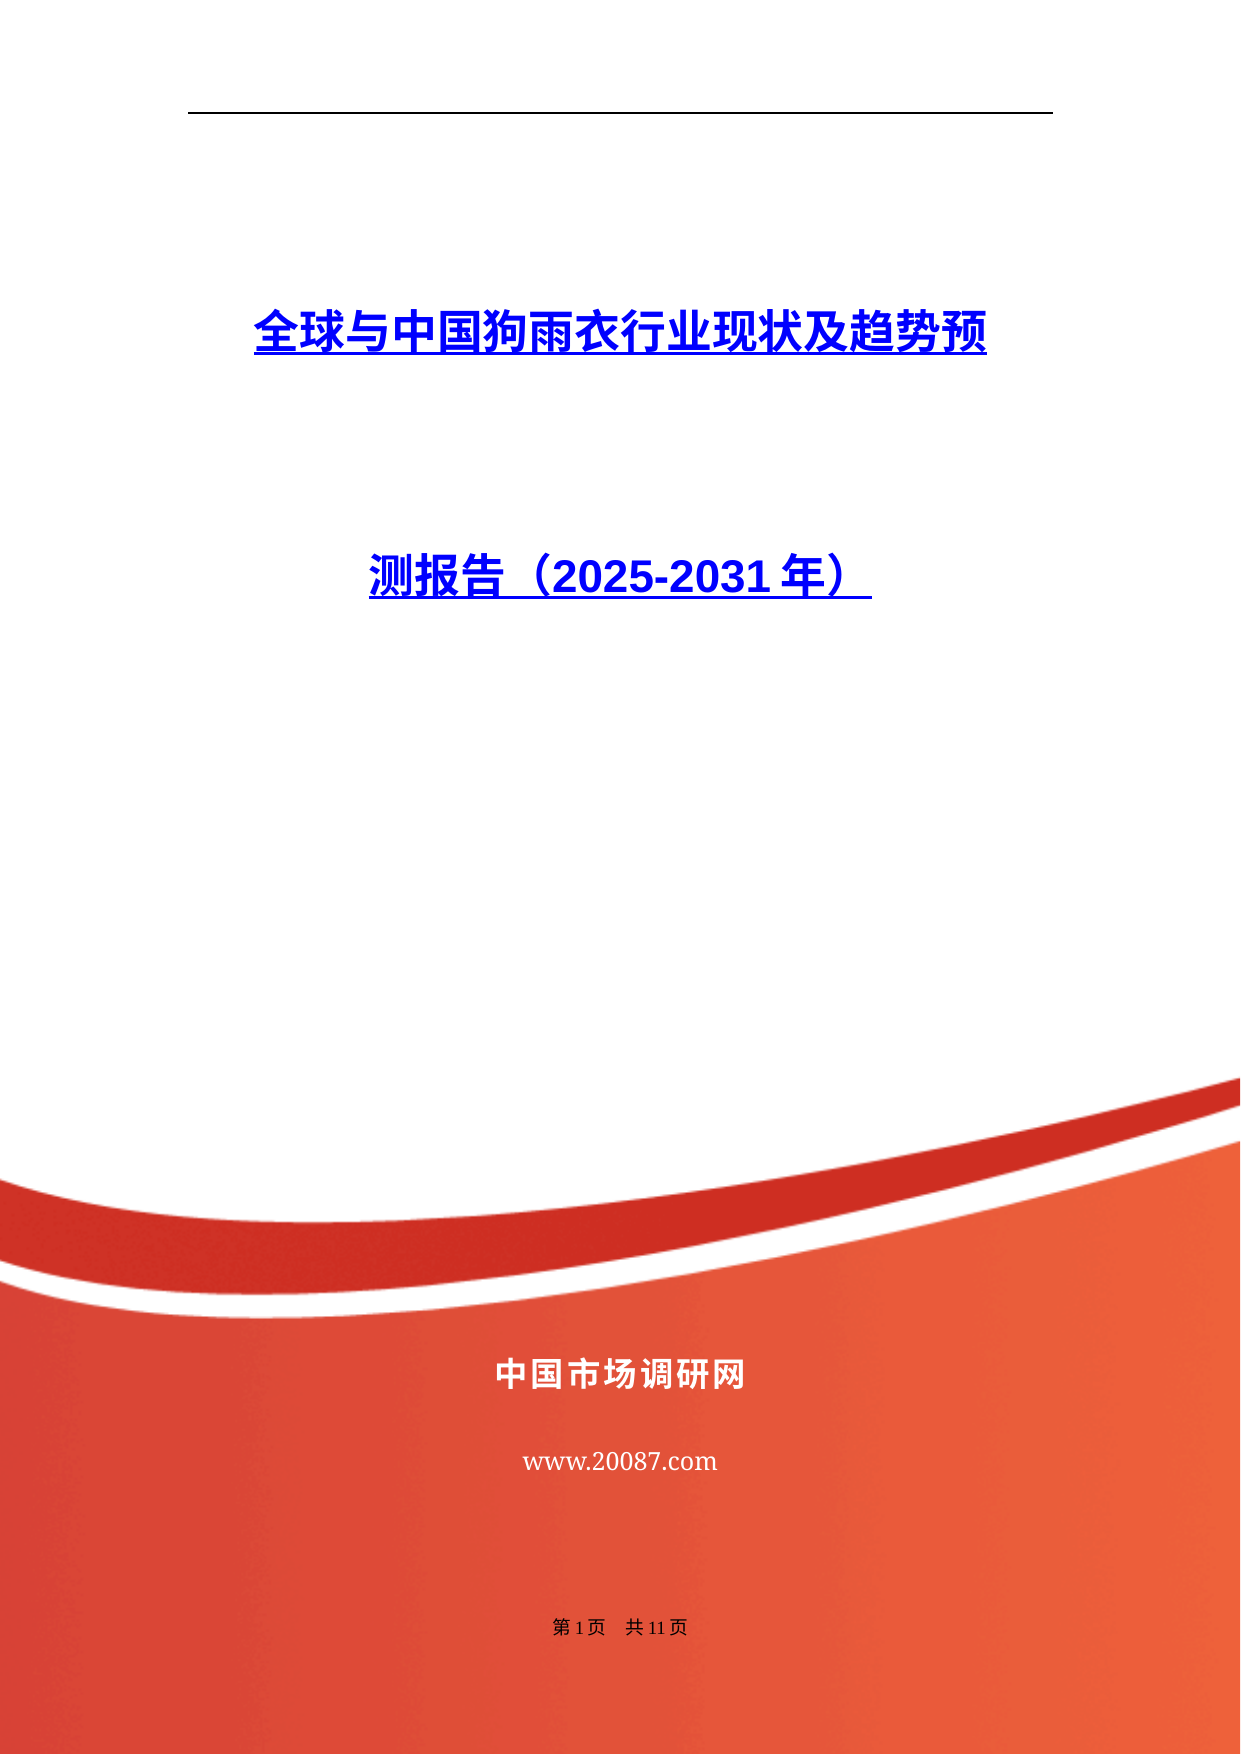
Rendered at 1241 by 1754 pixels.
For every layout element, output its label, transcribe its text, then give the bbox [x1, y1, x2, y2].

subtitle 中国市场调研网 [187, 1339, 1053, 1404]
text www.20087.com [187, 1428, 1053, 1493]
picture [0, 1006, 1241, 1754]
table_header 全球与中国狗雨衣行业现状及趋势预测报告（2025-2031年） [188, 207, 1053, 773]
